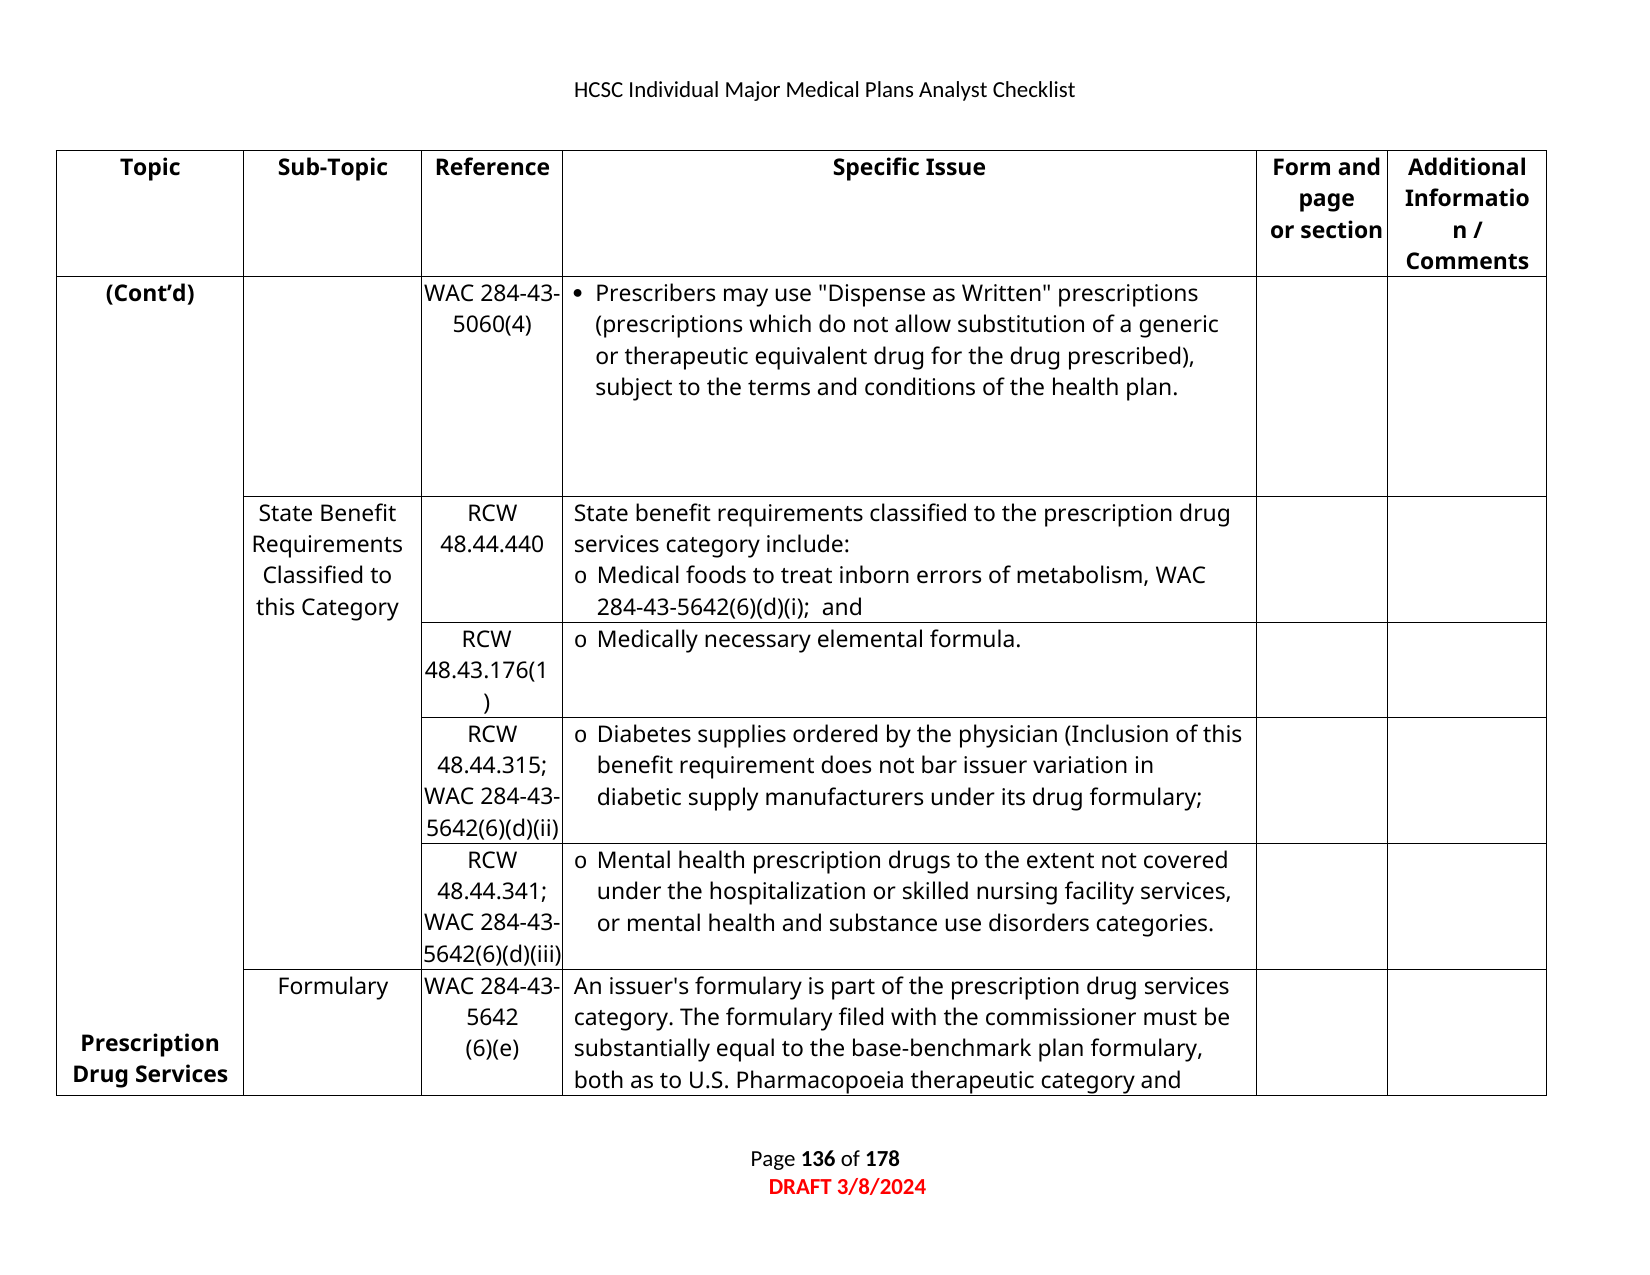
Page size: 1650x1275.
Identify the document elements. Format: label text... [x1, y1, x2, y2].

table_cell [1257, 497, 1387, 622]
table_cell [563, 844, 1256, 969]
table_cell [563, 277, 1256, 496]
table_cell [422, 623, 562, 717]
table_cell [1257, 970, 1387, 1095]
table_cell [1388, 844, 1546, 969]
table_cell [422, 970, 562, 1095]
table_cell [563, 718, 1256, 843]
table_header Form and page or section [1257, 151, 1387, 276]
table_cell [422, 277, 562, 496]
table_header Specific Issue [563, 151, 1256, 276]
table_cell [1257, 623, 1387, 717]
table_header Reference [422, 151, 562, 276]
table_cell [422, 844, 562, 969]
table_header Topic [57, 151, 243, 276]
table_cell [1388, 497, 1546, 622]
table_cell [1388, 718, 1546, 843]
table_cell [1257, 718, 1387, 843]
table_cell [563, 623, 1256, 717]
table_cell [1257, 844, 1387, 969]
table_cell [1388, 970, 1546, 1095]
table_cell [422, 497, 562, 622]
table_header Sub-Topic [244, 151, 421, 276]
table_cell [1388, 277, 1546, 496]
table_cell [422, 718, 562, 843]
table_header Additional Information / Comments [1388, 151, 1546, 276]
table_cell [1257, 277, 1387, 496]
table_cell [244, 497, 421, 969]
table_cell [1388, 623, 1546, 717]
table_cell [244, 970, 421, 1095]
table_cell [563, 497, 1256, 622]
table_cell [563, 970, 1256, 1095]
